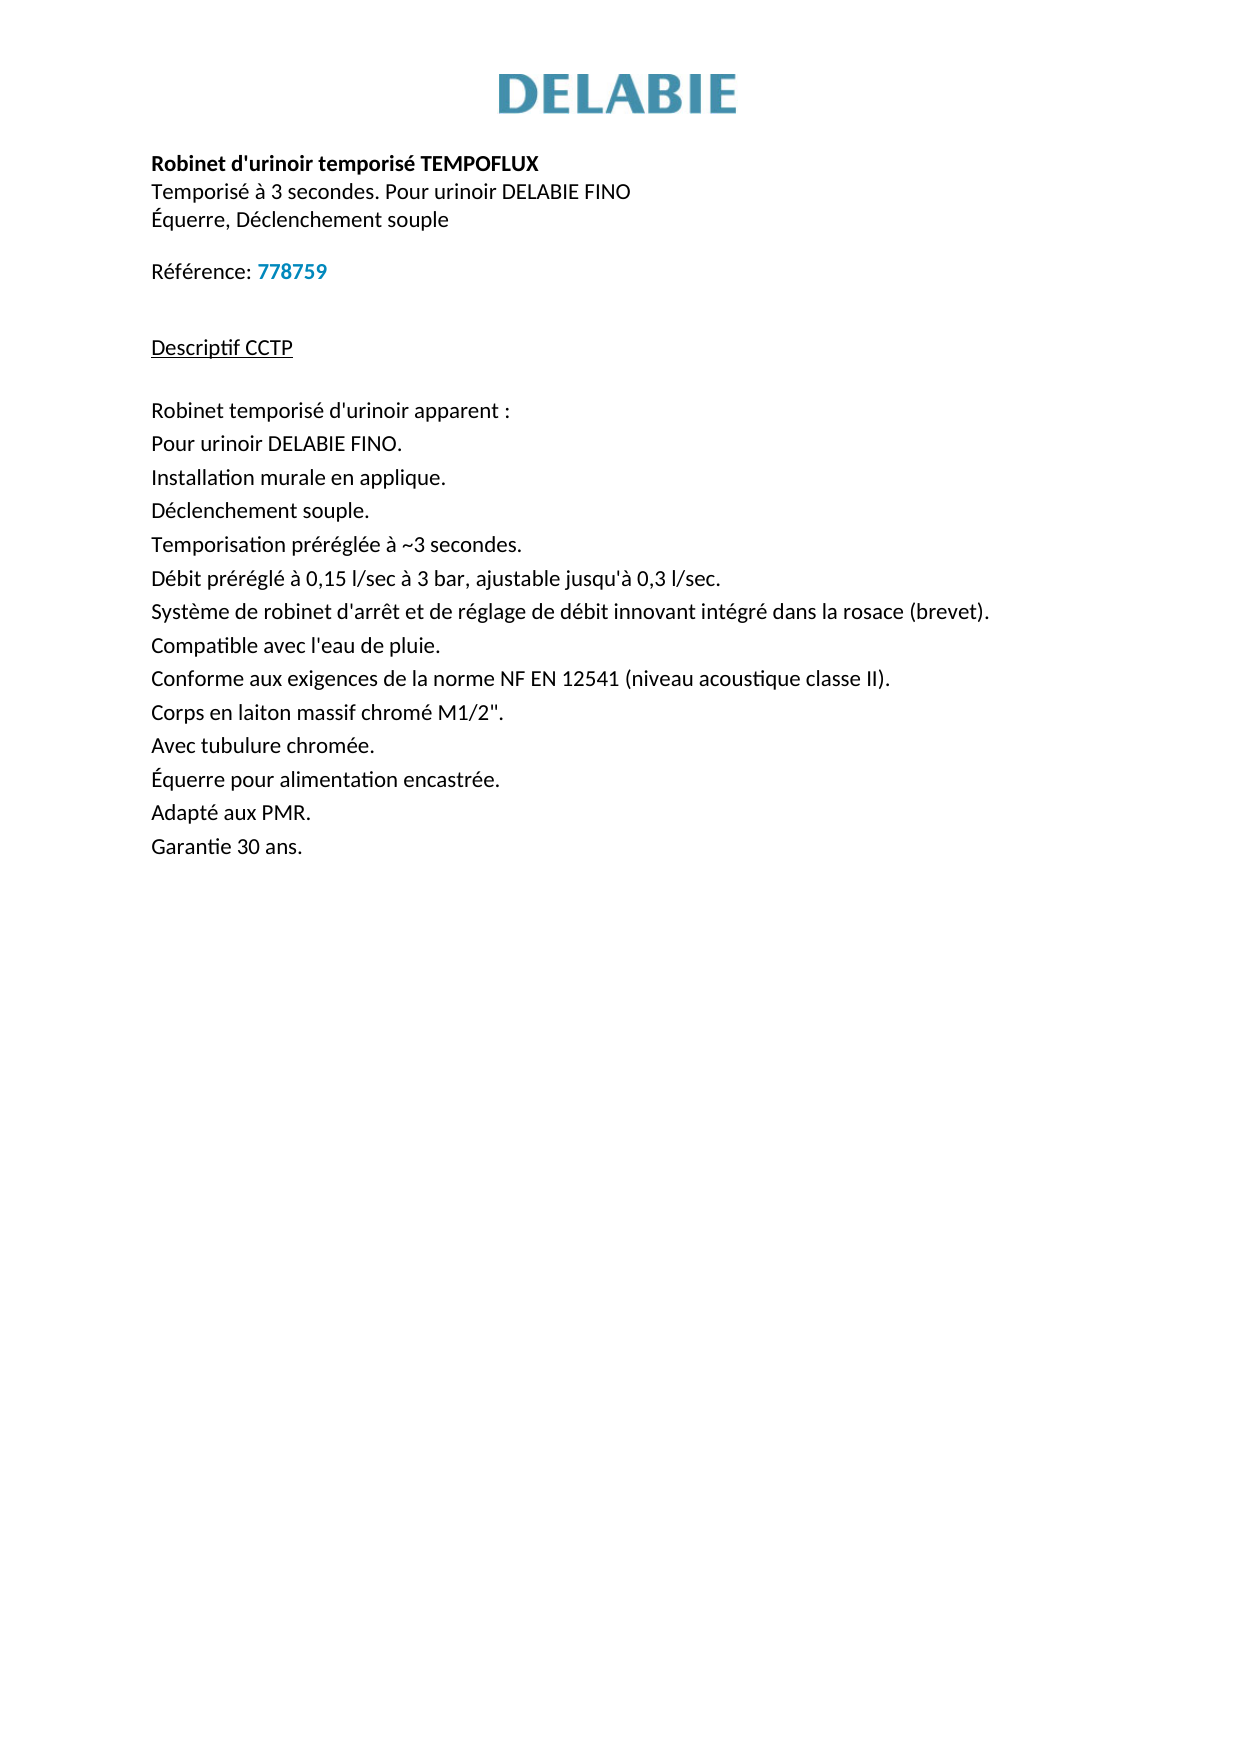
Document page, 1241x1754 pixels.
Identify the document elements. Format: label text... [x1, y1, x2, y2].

text Descriptif CCTP [151, 333, 1084, 361]
text Conforme aux exigences de la norme NF EN 12541 (niveau acoustique classe II). [151, 664, 1084, 692]
text Garantie 30 ans. [151, 832, 1084, 860]
text Système de robinet d'arrêt et de réglage de débit innovant intégré dans la rosace (brevet). [151, 597, 1084, 625]
text Robinet temporisé d'urinoir apparent : [151, 396, 1084, 424]
text Temporisation préréglée à ~3 secondes. [151, 530, 1084, 558]
text Adapté aux PMR. [151, 798, 1084, 827]
text Déclenchement souple. [151, 497, 1084, 525]
text Débit préréglé à 0,15 l/sec à 3 bar, ajustable jusqu'à 0,3 l/sec. [151, 564, 1084, 592]
text Équerre, Déclenchement souple [151, 205, 1084, 233]
text Installation murale en applique. [151, 463, 1084, 491]
text Équerre pour alimentation encastrée. [151, 765, 1084, 793]
text Référence: 778759 [151, 257, 1084, 285]
text Robinet d'urinoir temporisé TEMPOFLUX [151, 149, 1084, 177]
text Corps en laiton massif chromé M1/2". [151, 698, 1084, 726]
text Compatible avec l'eau de pluie. [151, 631, 1084, 659]
picture [497, 74, 738, 114]
text Pour urinoir DELABIE FINO. [151, 429, 1084, 458]
text Avec tubulure chromée. [151, 731, 1084, 759]
text Temporisé à 3 secondes. Pour urinoir DELABIE FINO [151, 177, 1084, 205]
